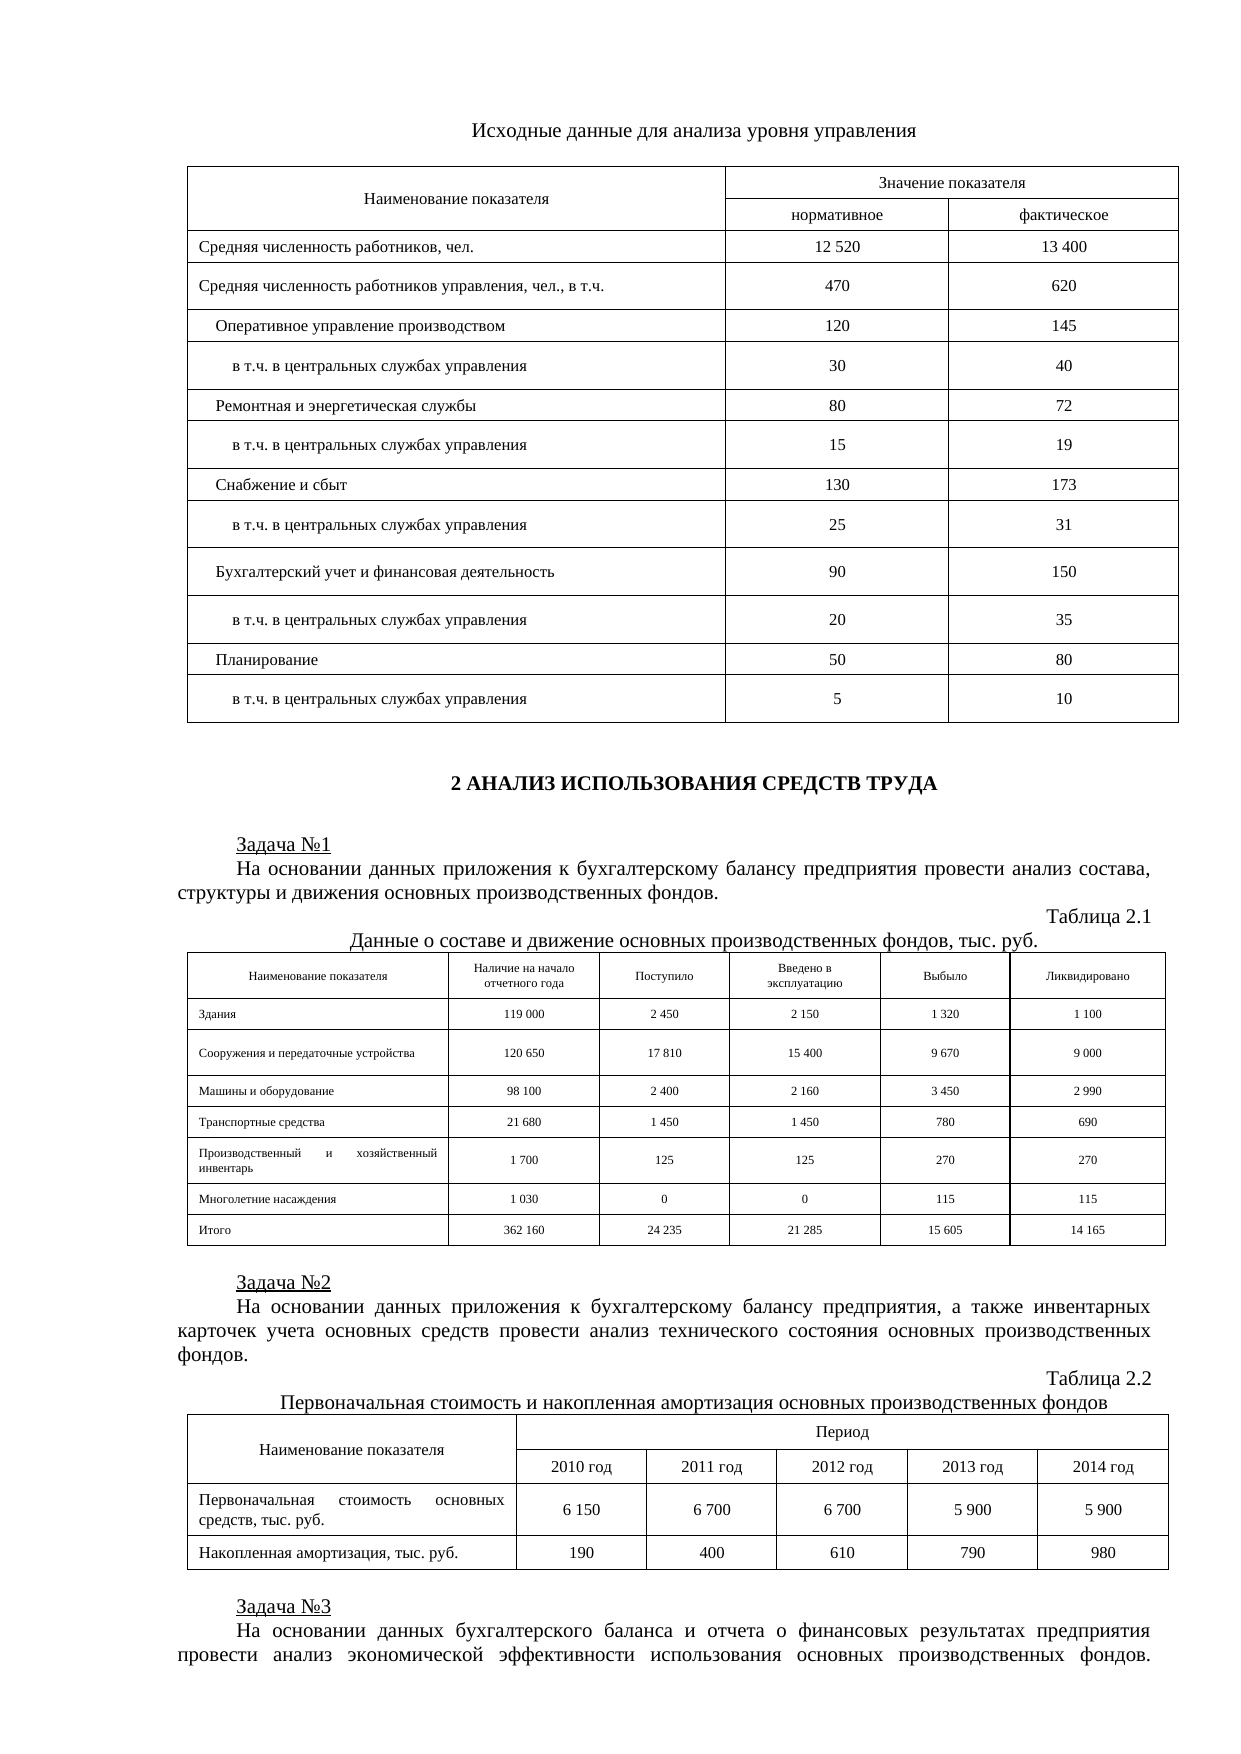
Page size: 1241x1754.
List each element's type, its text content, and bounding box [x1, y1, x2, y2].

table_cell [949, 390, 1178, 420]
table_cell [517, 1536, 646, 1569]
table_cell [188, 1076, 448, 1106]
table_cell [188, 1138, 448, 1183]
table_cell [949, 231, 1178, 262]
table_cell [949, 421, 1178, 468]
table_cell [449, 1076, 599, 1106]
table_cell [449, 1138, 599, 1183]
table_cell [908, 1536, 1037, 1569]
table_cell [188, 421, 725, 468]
text Данные о составе и движение основных производственных фондов, тыс. руб. [177, 928, 1152, 952]
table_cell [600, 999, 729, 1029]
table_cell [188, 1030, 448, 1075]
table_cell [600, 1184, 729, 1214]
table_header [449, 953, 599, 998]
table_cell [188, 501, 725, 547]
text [177, 1618, 1152, 1666]
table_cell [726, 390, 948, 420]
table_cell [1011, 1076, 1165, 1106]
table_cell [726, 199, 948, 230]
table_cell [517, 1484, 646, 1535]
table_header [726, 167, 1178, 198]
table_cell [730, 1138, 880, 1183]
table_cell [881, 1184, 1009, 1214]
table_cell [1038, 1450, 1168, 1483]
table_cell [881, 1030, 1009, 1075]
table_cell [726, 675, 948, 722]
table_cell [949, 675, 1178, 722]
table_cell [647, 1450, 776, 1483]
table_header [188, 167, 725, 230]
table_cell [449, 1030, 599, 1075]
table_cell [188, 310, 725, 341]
text Первоначальная стоимость и накопленная амортизация основных производственных фондов [177, 1390, 1152, 1414]
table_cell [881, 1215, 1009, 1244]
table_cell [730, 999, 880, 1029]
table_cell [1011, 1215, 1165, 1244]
text Задача №2 [177, 1270, 1152, 1294]
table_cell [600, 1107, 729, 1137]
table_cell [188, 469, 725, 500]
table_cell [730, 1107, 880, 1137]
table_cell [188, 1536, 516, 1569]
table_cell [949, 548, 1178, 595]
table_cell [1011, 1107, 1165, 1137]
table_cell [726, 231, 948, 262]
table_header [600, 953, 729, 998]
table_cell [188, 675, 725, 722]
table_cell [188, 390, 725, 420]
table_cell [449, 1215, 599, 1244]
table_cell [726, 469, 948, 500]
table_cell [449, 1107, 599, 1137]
text 2 АНАЛИЗ ИСПОЛЬЗОВАНИЯ СРЕДСТВ ТРУДА [236, 771, 1152, 795]
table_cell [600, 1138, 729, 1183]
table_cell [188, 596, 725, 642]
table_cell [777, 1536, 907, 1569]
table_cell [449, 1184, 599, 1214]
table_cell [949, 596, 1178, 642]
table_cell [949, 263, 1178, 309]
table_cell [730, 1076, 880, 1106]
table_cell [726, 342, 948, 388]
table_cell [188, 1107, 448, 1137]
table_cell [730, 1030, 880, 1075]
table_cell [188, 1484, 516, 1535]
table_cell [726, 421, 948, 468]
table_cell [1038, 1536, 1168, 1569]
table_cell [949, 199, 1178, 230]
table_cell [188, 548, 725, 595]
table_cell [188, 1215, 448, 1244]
text Задача №3 [177, 1594, 1152, 1618]
text На основании данных приложения к бухгалтерскому балансу предприятия провести анализ состава, структуры и движения основных производственных фондов. [177, 856, 1152, 904]
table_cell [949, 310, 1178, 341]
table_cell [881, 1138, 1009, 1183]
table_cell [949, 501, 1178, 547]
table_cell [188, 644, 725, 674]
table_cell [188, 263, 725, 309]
text На основании данных приложения к бухгалтерскому балансу предприятия, а также инвентарных карточек учета основных средств провести анализ технического состояния основных производственных фондов. [177, 1294, 1152, 1366]
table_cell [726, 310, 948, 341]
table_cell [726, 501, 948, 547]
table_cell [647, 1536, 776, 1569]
text Задача №1 [177, 832, 1152, 856]
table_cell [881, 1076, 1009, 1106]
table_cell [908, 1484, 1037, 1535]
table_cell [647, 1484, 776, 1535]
text Таблица 2.2 [177, 1366, 1152, 1390]
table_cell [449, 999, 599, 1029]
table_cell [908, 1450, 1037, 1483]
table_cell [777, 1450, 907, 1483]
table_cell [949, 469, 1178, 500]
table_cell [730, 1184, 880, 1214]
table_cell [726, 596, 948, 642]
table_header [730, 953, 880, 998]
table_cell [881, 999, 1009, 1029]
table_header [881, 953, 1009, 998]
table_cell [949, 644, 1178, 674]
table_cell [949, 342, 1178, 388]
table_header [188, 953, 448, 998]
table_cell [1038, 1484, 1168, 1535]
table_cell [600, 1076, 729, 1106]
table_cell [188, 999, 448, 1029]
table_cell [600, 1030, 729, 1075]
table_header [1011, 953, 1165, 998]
text Исходные данные для анализа уровня управления [177, 118, 1152, 142]
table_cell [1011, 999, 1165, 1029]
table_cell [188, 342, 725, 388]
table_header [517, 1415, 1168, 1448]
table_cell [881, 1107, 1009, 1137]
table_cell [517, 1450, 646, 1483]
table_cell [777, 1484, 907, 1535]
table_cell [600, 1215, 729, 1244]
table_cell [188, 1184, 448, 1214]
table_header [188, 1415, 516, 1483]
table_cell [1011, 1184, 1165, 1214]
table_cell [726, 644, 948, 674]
text Таблица 2.1 [177, 904, 1152, 928]
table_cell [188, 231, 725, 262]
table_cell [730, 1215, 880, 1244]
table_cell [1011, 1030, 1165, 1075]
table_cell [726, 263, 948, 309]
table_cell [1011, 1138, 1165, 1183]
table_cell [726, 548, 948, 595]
